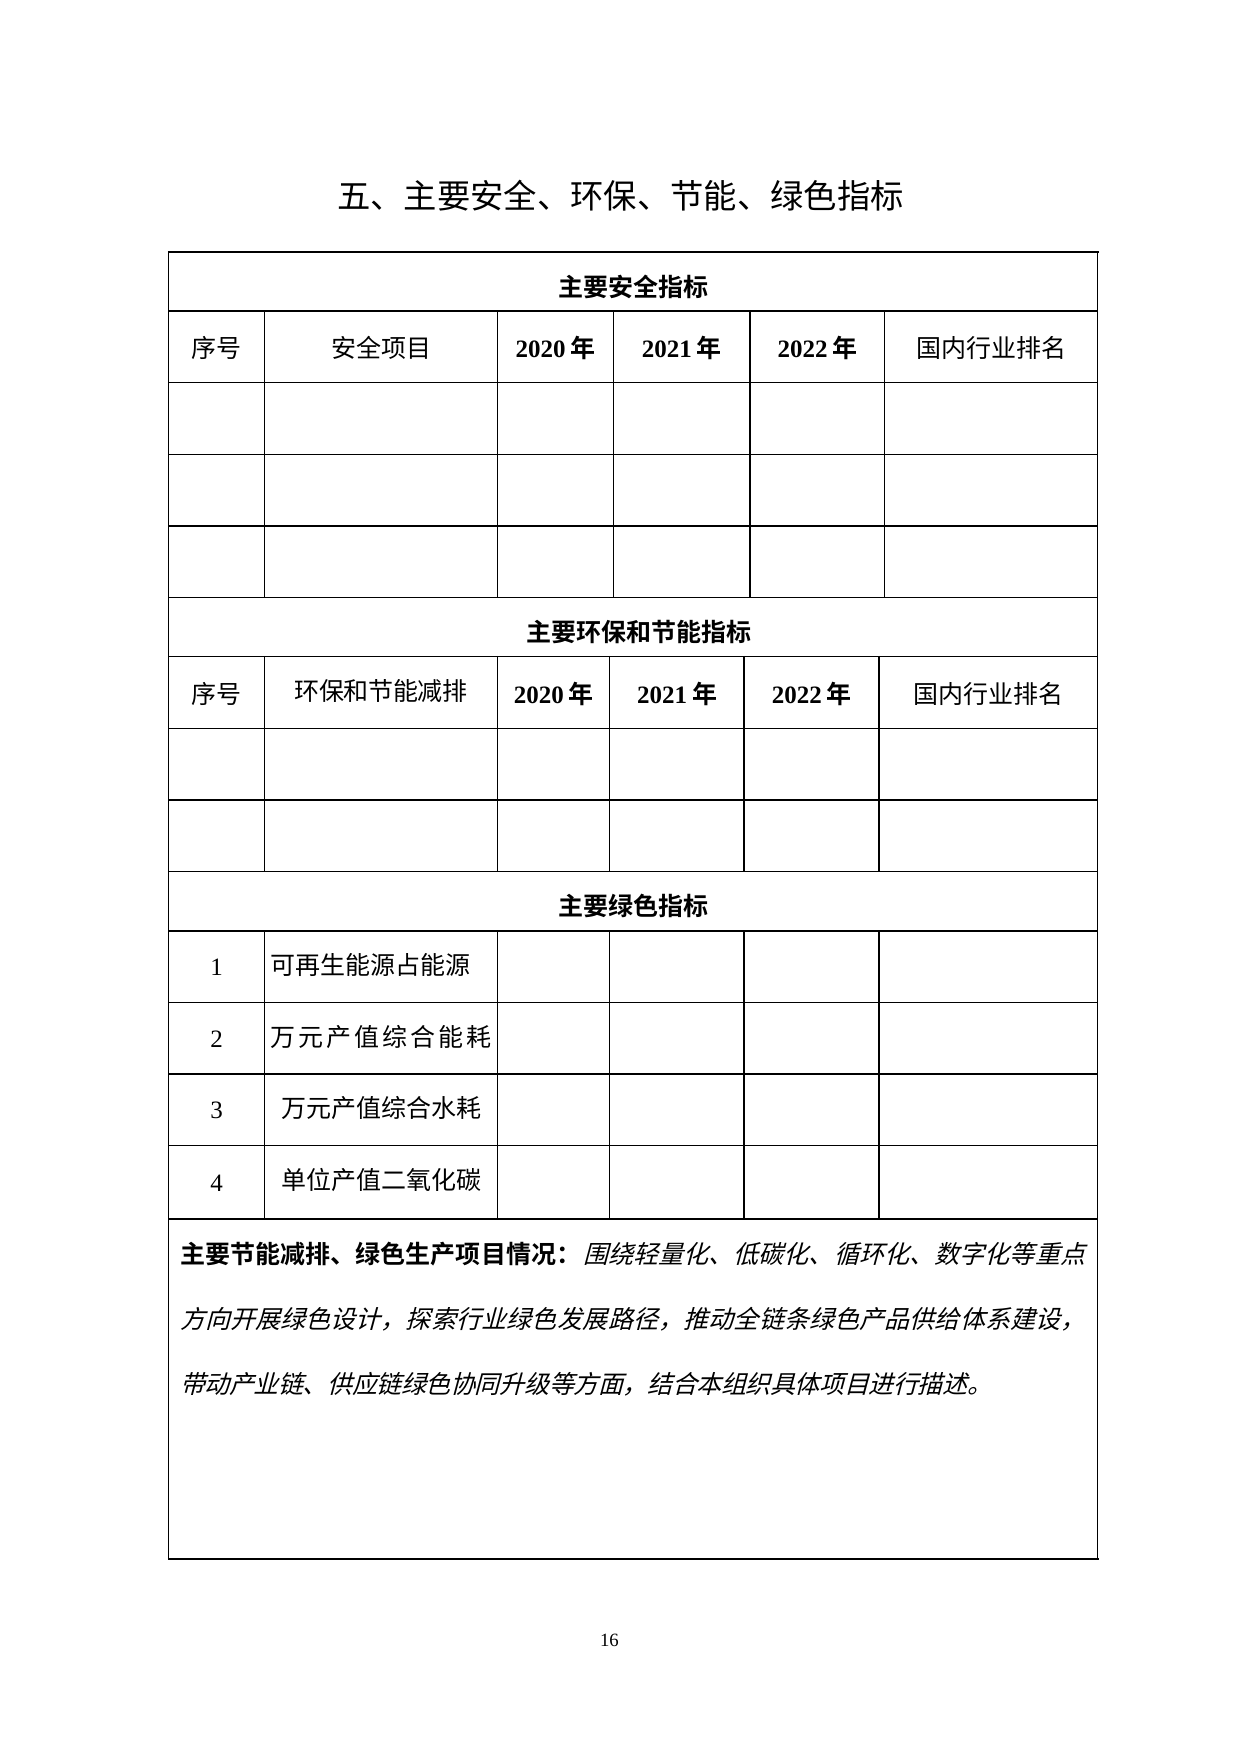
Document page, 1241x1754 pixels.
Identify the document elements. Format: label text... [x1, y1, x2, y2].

table_cell [880, 1075, 1097, 1144]
table_cell [885, 383, 1097, 453]
table_cell [498, 383, 613, 453]
table_cell [169, 729, 264, 799]
table_cell [885, 455, 1097, 525]
table_cell 环保和节能减排 项目 [265, 657, 497, 727]
table_cell 1 [169, 932, 264, 1002]
table_cell [614, 455, 749, 525]
table_cell [610, 1003, 743, 1073]
table_cell [885, 527, 1097, 597]
table_header 主要安全指标 [169, 253, 1097, 310]
table_cell [745, 1003, 878, 1073]
table_cell [265, 383, 497, 453]
table_cell [265, 527, 497, 597]
table_cell [265, 729, 497, 799]
table_cell [745, 729, 878, 799]
table_cell [751, 455, 884, 525]
table_cell [751, 383, 884, 453]
table_cell [610, 1075, 743, 1144]
table_cell [265, 801, 497, 871]
table_cell [498, 1003, 609, 1073]
table_cell [614, 527, 749, 597]
table_cell [610, 932, 743, 1002]
table_cell [265, 455, 497, 525]
table_cell [610, 1146, 743, 1218]
table_cell [169, 455, 264, 525]
table_cell 2022年 [751, 312, 884, 382]
table_cell 主要节能减排、绿色生产项目情况：围绕轻量化、低碳化、循环化、数字化等重点方向开展绿色设计，探索行业绿色发展路径，推动全链条绿色产品供给体系建设，带动产业链、供应链绿色协同升级等方面，结合本组织具体项目进行描述。 [169, 1220, 1097, 1558]
table_cell [751, 527, 884, 597]
table_cell [498, 455, 613, 525]
table_cell 3 [169, 1075, 264, 1144]
table_cell 安全项目 [265, 312, 497, 382]
text 五、主要安全、环保、节能、绿色指标 [187, 162, 1053, 227]
table_cell 2021年 [614, 312, 749, 382]
table_cell [880, 801, 1097, 871]
table_cell [880, 729, 1097, 799]
table_cell 万元产值综合能耗（吨标准煤/万元） [265, 1003, 497, 1073]
table_cell [498, 527, 613, 597]
table_cell 2020年 [498, 657, 609, 727]
table_cell [745, 801, 878, 871]
table_cell [169, 383, 264, 453]
table_cell [614, 383, 749, 453]
table_cell 主要绿色指标 [169, 872, 1097, 930]
table_cell 主要环保和节能指标 [169, 598, 1097, 656]
table_cell 国内行业排名 [885, 312, 1097, 382]
table_cell 2021年 [610, 657, 743, 727]
table_cell 序号 [169, 657, 264, 727]
table_cell [169, 801, 264, 871]
table_cell [498, 932, 609, 1002]
table_cell 4 [169, 1146, 264, 1218]
table_cell [498, 801, 609, 871]
table_cell [498, 1146, 609, 1218]
table_cell [745, 1146, 878, 1218]
table_cell [498, 1075, 609, 1144]
table_cell [745, 932, 878, 1002]
table_cell 2 [169, 1003, 264, 1073]
table_cell [745, 1075, 878, 1144]
table_cell [880, 1146, 1097, 1218]
table_cell [880, 1003, 1097, 1073]
table_cell 可再生能源占能源消耗总量比例（%） [265, 932, 497, 1002]
table_cell 序号 [169, 312, 264, 382]
table_cell [498, 729, 609, 799]
table_cell 单位产值二氧化碳排放量（tco2/万元） [265, 1146, 497, 1218]
table_cell 国内行业排名 [880, 657, 1097, 727]
table_cell [169, 527, 264, 597]
table_cell [880, 932, 1097, 1002]
table_cell 2022年 [745, 657, 878, 727]
table_cell [610, 729, 743, 799]
table_cell 2020年 [498, 312, 613, 382]
table_cell [610, 801, 743, 871]
table_cell 万元产值综合水耗（立方米/万元） [265, 1075, 497, 1144]
